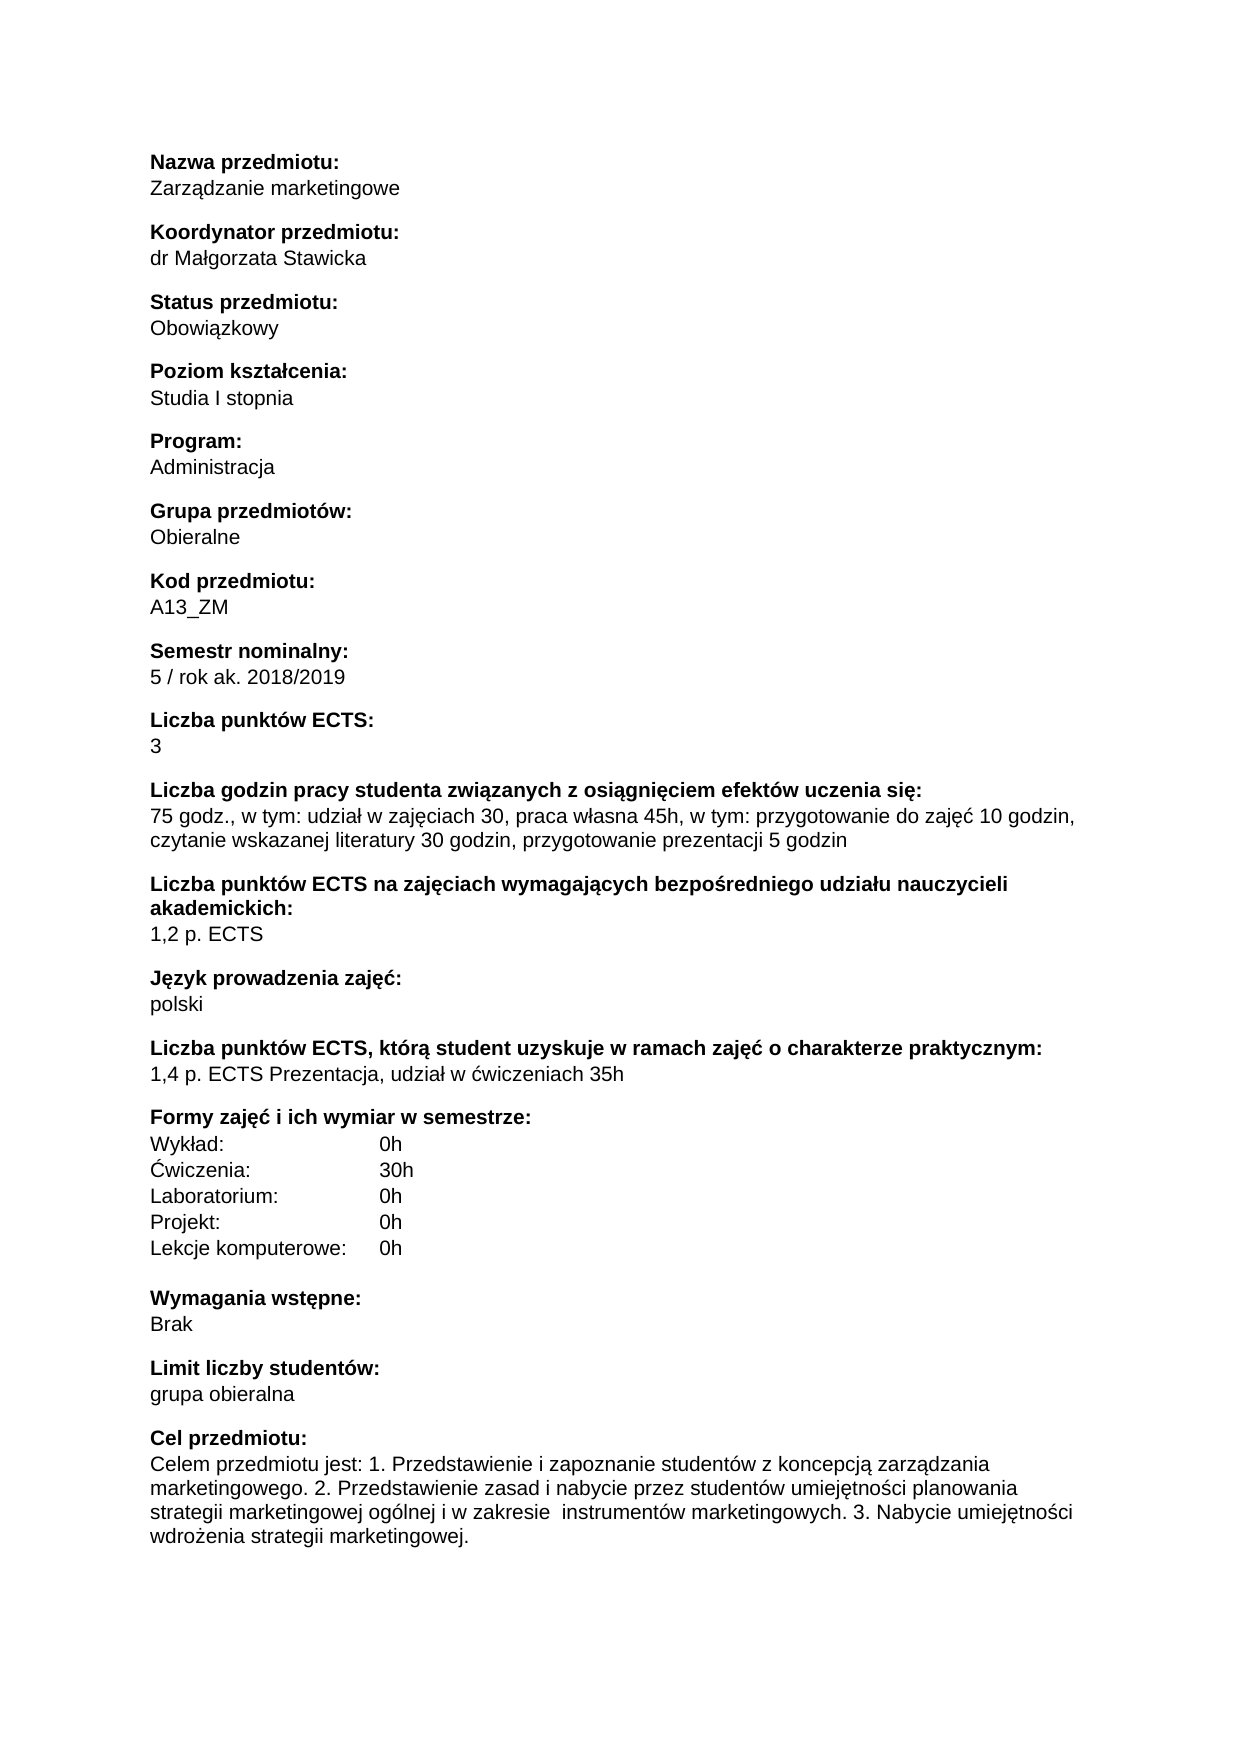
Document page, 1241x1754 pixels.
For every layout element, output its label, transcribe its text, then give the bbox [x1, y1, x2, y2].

text Liczba punktów ECTS: [150, 708, 1090, 732]
text Status przedmiotu: [150, 289, 1090, 313]
text Kod przedmiotu: [150, 569, 1090, 593]
table_cell Laboratorium: [140, 1184, 367, 1208]
text polski [150, 992, 1090, 1016]
text 1,4 p. ECTS Prezentacja, udział w ćwiczeniach 35h [150, 1061, 1090, 1085]
text Nazwa przedmiotu: [150, 150, 1090, 174]
table_cell Ćwiczenia: [140, 1158, 367, 1182]
text Celem przedmiotu jest: 1. Przedstawienie i zapoznanie studentów z koncepcją zarządzania marketingowego. 2. Przedstawienie zasad i nabycie przez studentów umiejętności planowania strategii marketingowej ogólnej i w zakresie instrumentów marketingowych. 3. Nabycie umiejętności wdrożenia strategii marketingowej. [150, 1452, 1090, 1547]
text Cel przedmiotu: [150, 1426, 1090, 1449]
text Brak [150, 1312, 1090, 1336]
text Formy zajęć i ich wymiar w semestrze: [150, 1105, 1090, 1129]
table_cell Lekcje komputerowe: [140, 1236, 367, 1260]
text Administracja [150, 455, 1090, 479]
text Studia I stopnia [150, 385, 1090, 409]
text A13_ZM [150, 595, 1090, 619]
text Grupa przedmiotów: [150, 499, 1090, 523]
table_cell 30h [369, 1156, 597, 1182]
text Koordynator przedmiotu: [150, 220, 1090, 244]
text Obieralne [150, 525, 1090, 549]
text Semestr nominalny: [150, 638, 1090, 662]
text Limit liczby studentów: [150, 1356, 1090, 1380]
table_cell 0h [369, 1182, 597, 1208]
text grupa obieralna [150, 1382, 1090, 1406]
table_cell 0h [369, 1234, 597, 1260]
text Liczba godzin pracy studenta związanych z osiągnięciem efektów uczenia się: [150, 778, 1090, 802]
text 1,2 p. ECTS [150, 922, 1090, 946]
text Poziom kształcenia: [150, 359, 1090, 383]
text 3 [150, 734, 1090, 758]
table_cell Projekt: [140, 1210, 367, 1234]
text Język prowadzenia zajęć: [150, 966, 1090, 989]
text Liczba punktów ECTS na zajęciach wymagających bezpośredniego udziału nauczycieli akademickich: [150, 872, 1090, 920]
table_header Wykład: [140, 1132, 367, 1156]
table_cell 0h [369, 1208, 597, 1234]
text Wymagania wstępne: [150, 1286, 1090, 1310]
text 5 / rok ak. 2018/2019 [150, 664, 1090, 688]
text Program: [150, 429, 1090, 453]
text Obowiązkowy [150, 316, 1090, 339]
text Liczba punktów ECTS, którą student uzyskuje w ramach zajęć o charakterze praktycznym: [150, 1035, 1090, 1059]
table_header 0h [369, 1132, 597, 1156]
text dr Małgorzata Stawicka [150, 246, 1090, 270]
text Zarządzanie marketingowe [150, 176, 1090, 200]
text 75 godz., w tym: udział w zajęciach 30, praca własna 45h, w tym: przygotowanie do zajęć 10 godzin, czytanie wskazanej literatury 30 godzin, przygotowanie prezentacji 5 godzin [150, 804, 1090, 852]
